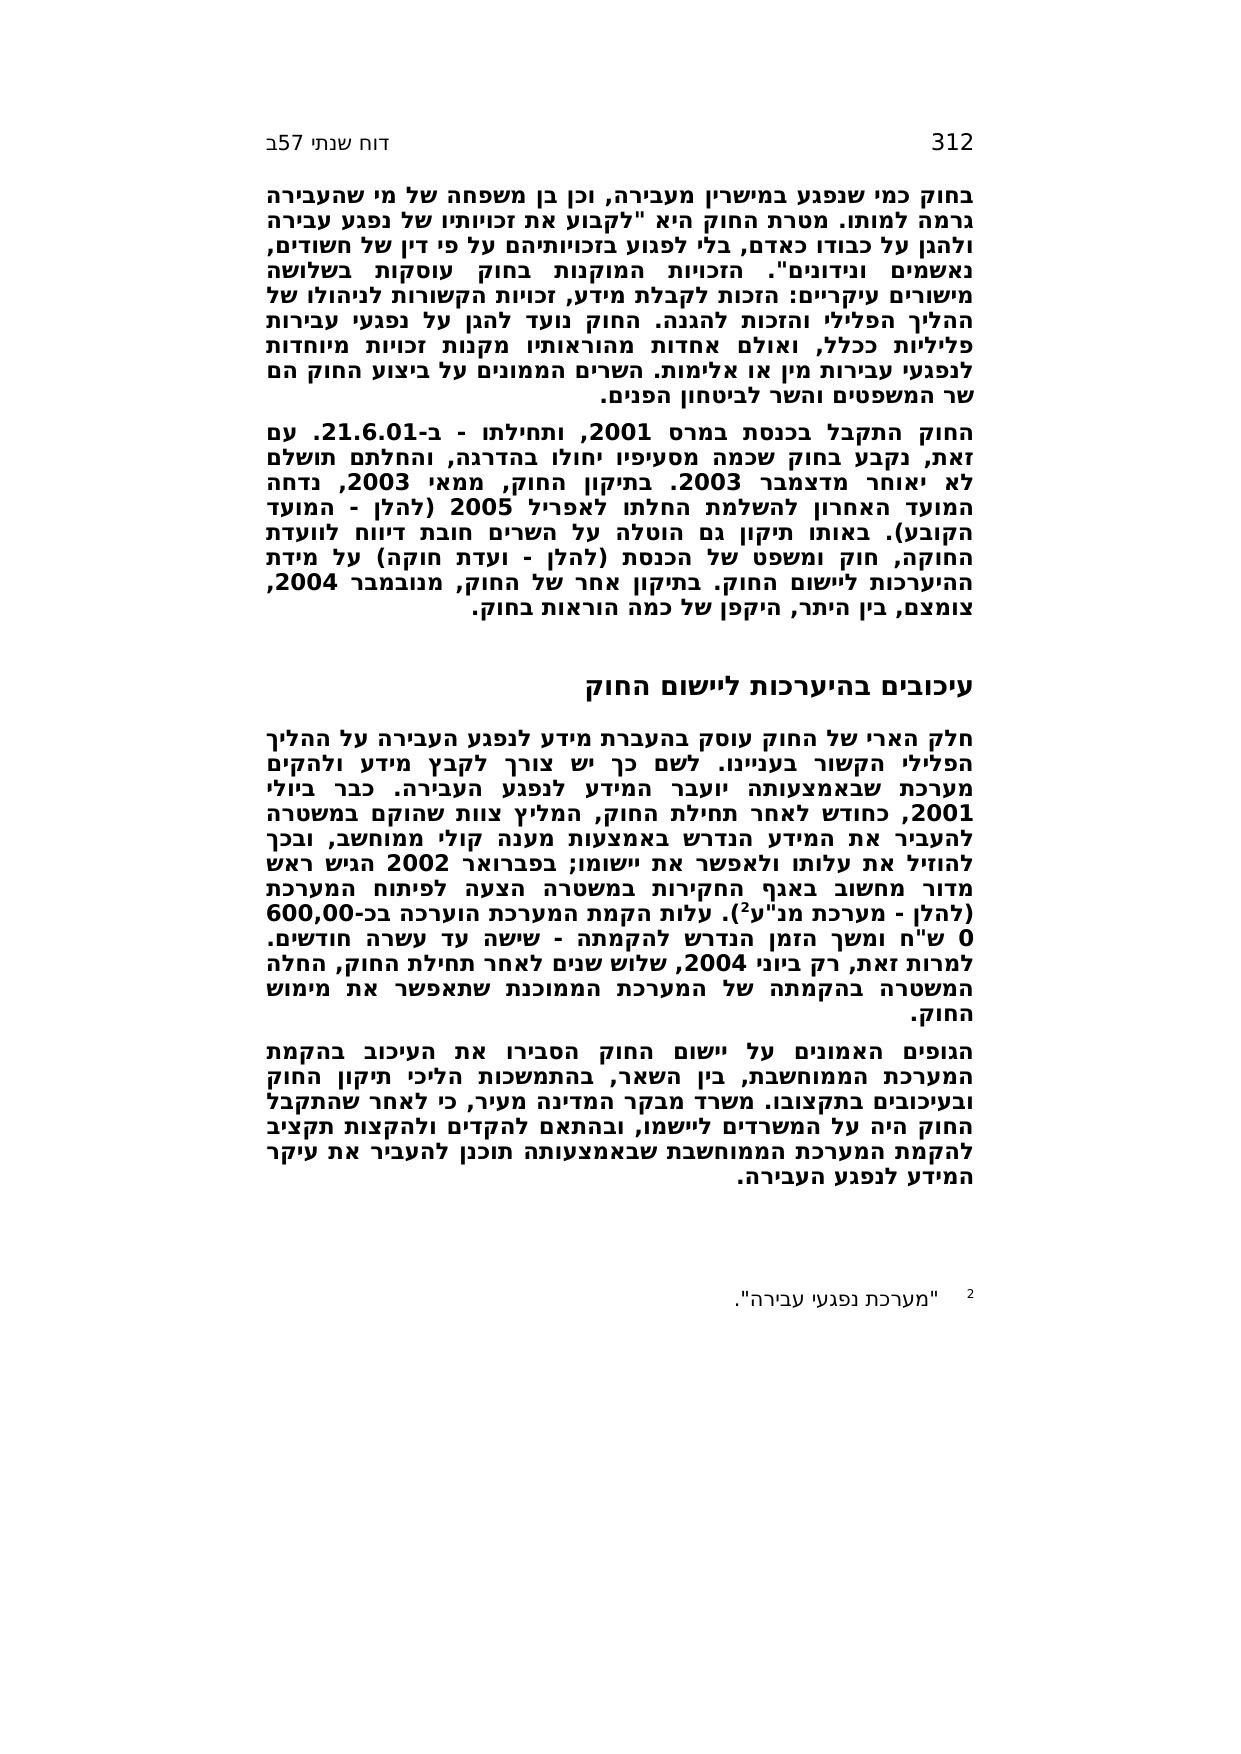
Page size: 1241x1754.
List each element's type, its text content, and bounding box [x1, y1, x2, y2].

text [266, 183, 974, 408]
text עיכובים בהיערכות ליישום החוק [266, 671, 974, 702]
text חלק הארי של החוק עוסק בהעברת מידע לנפגע העבירה על ההליך הפלילי הקשור בעניינו. לשם כך יש צורך לקבץ מידע ולהקים מערכת שבאמצעותה יועבר המידע לנפגע העבירה. כבר ביולי 2001, כחודש לאחר תחילת החוק, המליץ צוות שהוקם במשטרה להעביר את המידע הנדרש באמצעות מענה קולי ממוחשב, ובכך להוזיל את עלותו ולאפשר את יישומו; בפברואר 2002 הגיש ראש מדור מחשוב באגף החקירות במשטרה הצעה לפיתוח המערכת (להלן - מערכת מנ"ע). עלות הקמת המערכת הוערכה בכ-600,000 ש"ח ומשך הזמן הנדרש להקמתה - שישה עד עשרה חודשים. למרות זאת, רק ביוני 2004, שלוש שנים לאחר תחילת החוק, החלה המשטרה בהקמתה של המערכת הממוכנת שתאפשר את מימוש החוק. [266, 727, 974, 1027]
text החוק התקבל בכנסת במרס 2001, ותחילתו - ב-21.6.01. עם זאת, נקבע בחוק שכמה מסעיפיו יחולו בהדרגה, והחלתם תושלם לא יאוחר מדצמבר 2003. בתיקון החוק, ממאי 2003, נדחה המועד האחרון להשלמת החלתו לאפריל 2005 (להלן - המועד הקובע). באותו תיקון גם הוטלה על השרים חובת דיווח לוועדת החוקה, חוק ומשפט של הכנסת (להלן - ועדת חוקה) על מידת ההיערכות ליישום החוק. בתיקון אחר של החוק, מנובמבר 2004, צומצם, בין היתר, היקפן של כמה הוראות בחוק. [266, 421, 974, 621]
text הגופים האמונים על יישום החוק הסבירו את העיכוב בהקמת המערכת הממוחשבת, בין השאר, בהתמשכות הליכי תיקון החוק ובעיכובים בתקצובו. משרד מבקר המדינה מעיר, כי לאחר שהתקבל החוק היה על המשרדים ליישמו, ובהתאם להקדים ולהקצות תקציב להקמת המערכת הממוחשבת שבאמצעותה תוכנן להעביר את עיקר המידע לנפגע העבירה. [266, 1039, 974, 1189]
